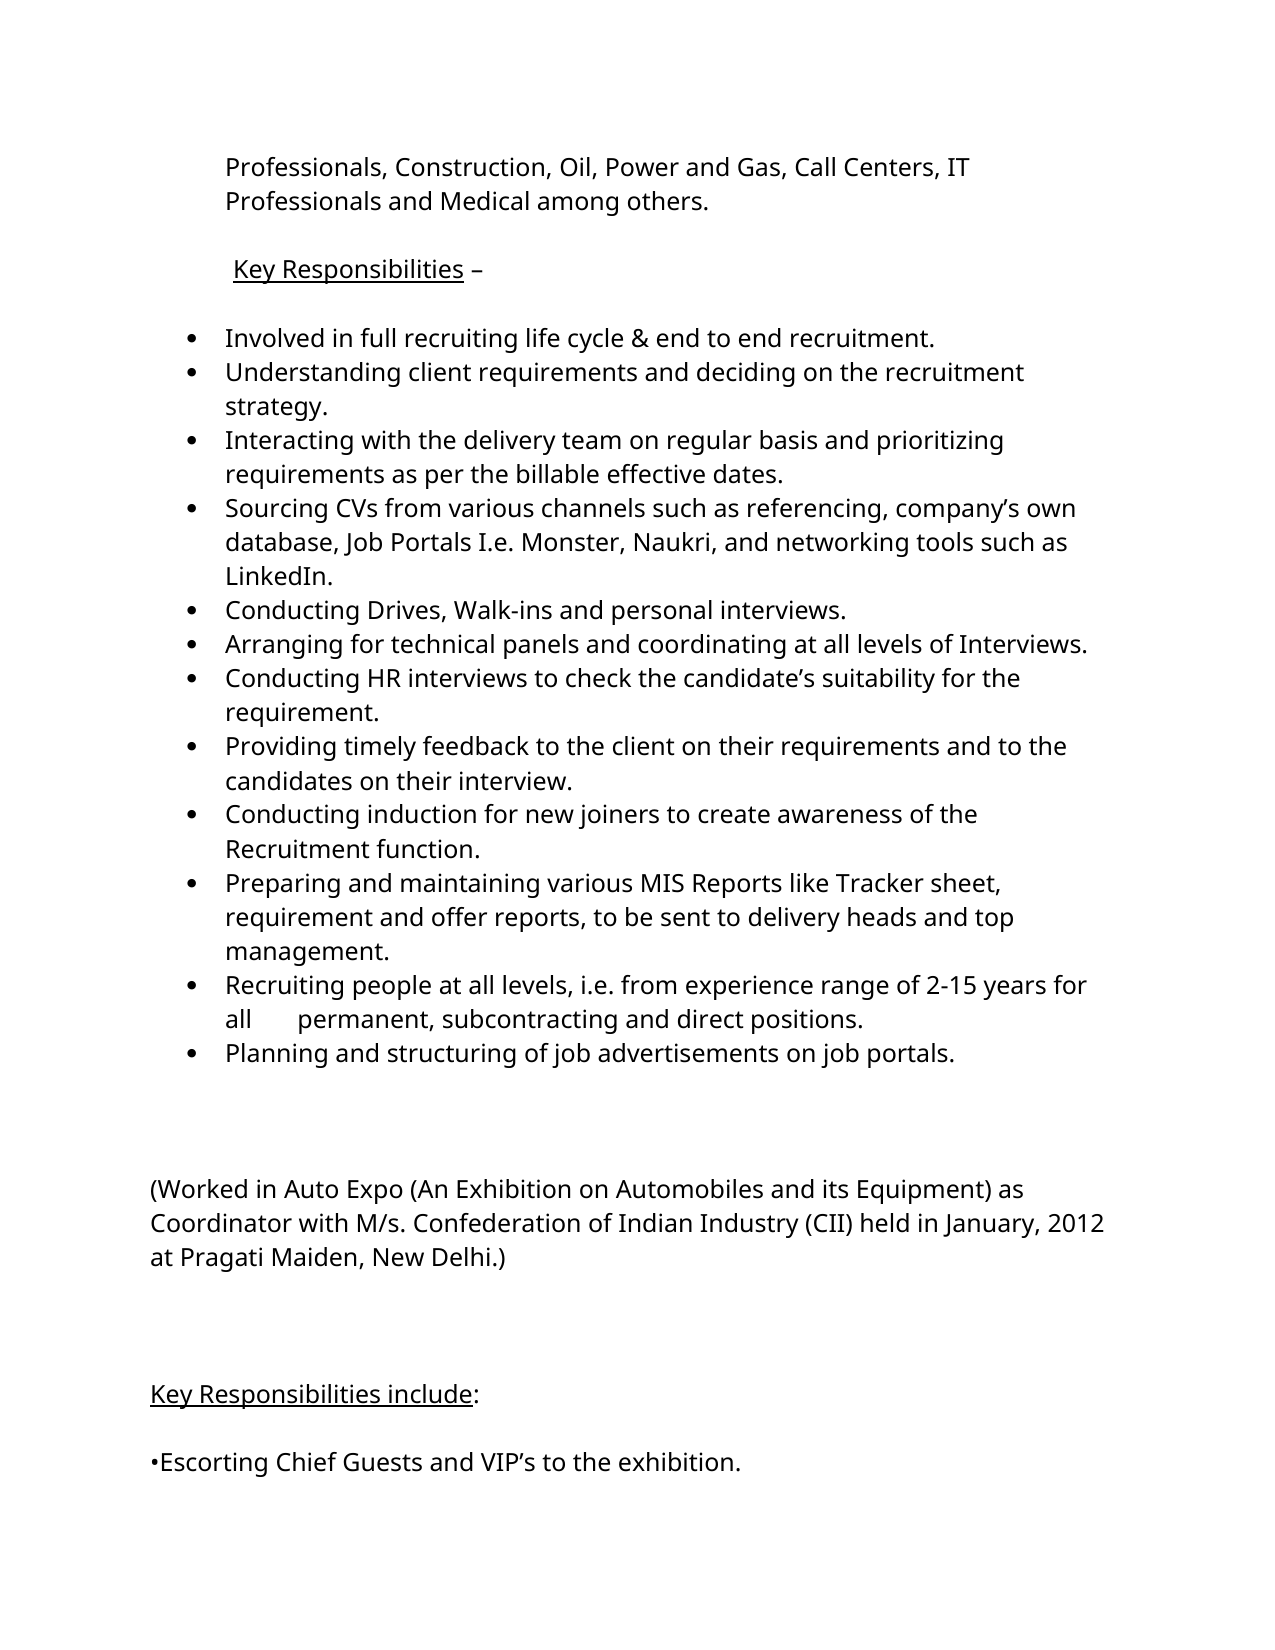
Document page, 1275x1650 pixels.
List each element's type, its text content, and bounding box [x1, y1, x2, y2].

list Involved in full recruiting life cycle & end to end recruitment. [187, 320, 1109, 354]
list Understanding client requirements and deciding on the recruitment strategy. [187, 354, 1109, 422]
list Sourcing CVs from various channels such as referencing, company’s own database, Job Portals I.e. Monster, Naukri, and networking tools such as LinkedIn. [187, 491, 1109, 593]
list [225, 150, 1125, 218]
text Key Responsibilities – [187, 252, 1125, 286]
list Recruiting people at all levels, i.e. from experience range of 2-15 years for all permanent, subcontracting and direct positions. [187, 967, 1109, 1036]
list Planning and structuring of job advertisements on job portals. [187, 1036, 1109, 1070]
list Conducting Drives, Walk-ins and personal interviews. [187, 593, 1109, 627]
list Providing timely feedback to the client on their requirements and to the candidates on their interview. [187, 729, 1109, 797]
list Preparing and maintaining various MIS Reports like Tracker sheet, requirement and offer reports, to be sent to delivery heads and top management. [187, 865, 1109, 967]
list Conducting HR interviews to check the candidate’s suitability for the requirement. [187, 661, 1109, 729]
list Conducting induction for new joiners to create awareness of the Recruitment function. [187, 797, 1109, 865]
list (Worked in Auto Expo (An Exhibition on Automobiles and its Equipment) as Coordinator with M/s. Confederation of Indian Industry (CII) held in January, 2012 at Pragati Maiden, New Delhi.) [150, 1172, 1125, 1274]
text Key Responsibilities include: [150, 1376, 1125, 1410]
text •Escorting Chief Guests and VIP’s to the exhibition. [150, 1444, 1125, 1478]
list Arranging for technical panels and coordinating at all levels of Interviews. [187, 627, 1109, 661]
list Interacting with the delivery team on regular basis and prioritizing requirements as per the billable effective dates. [187, 422, 1109, 491]
